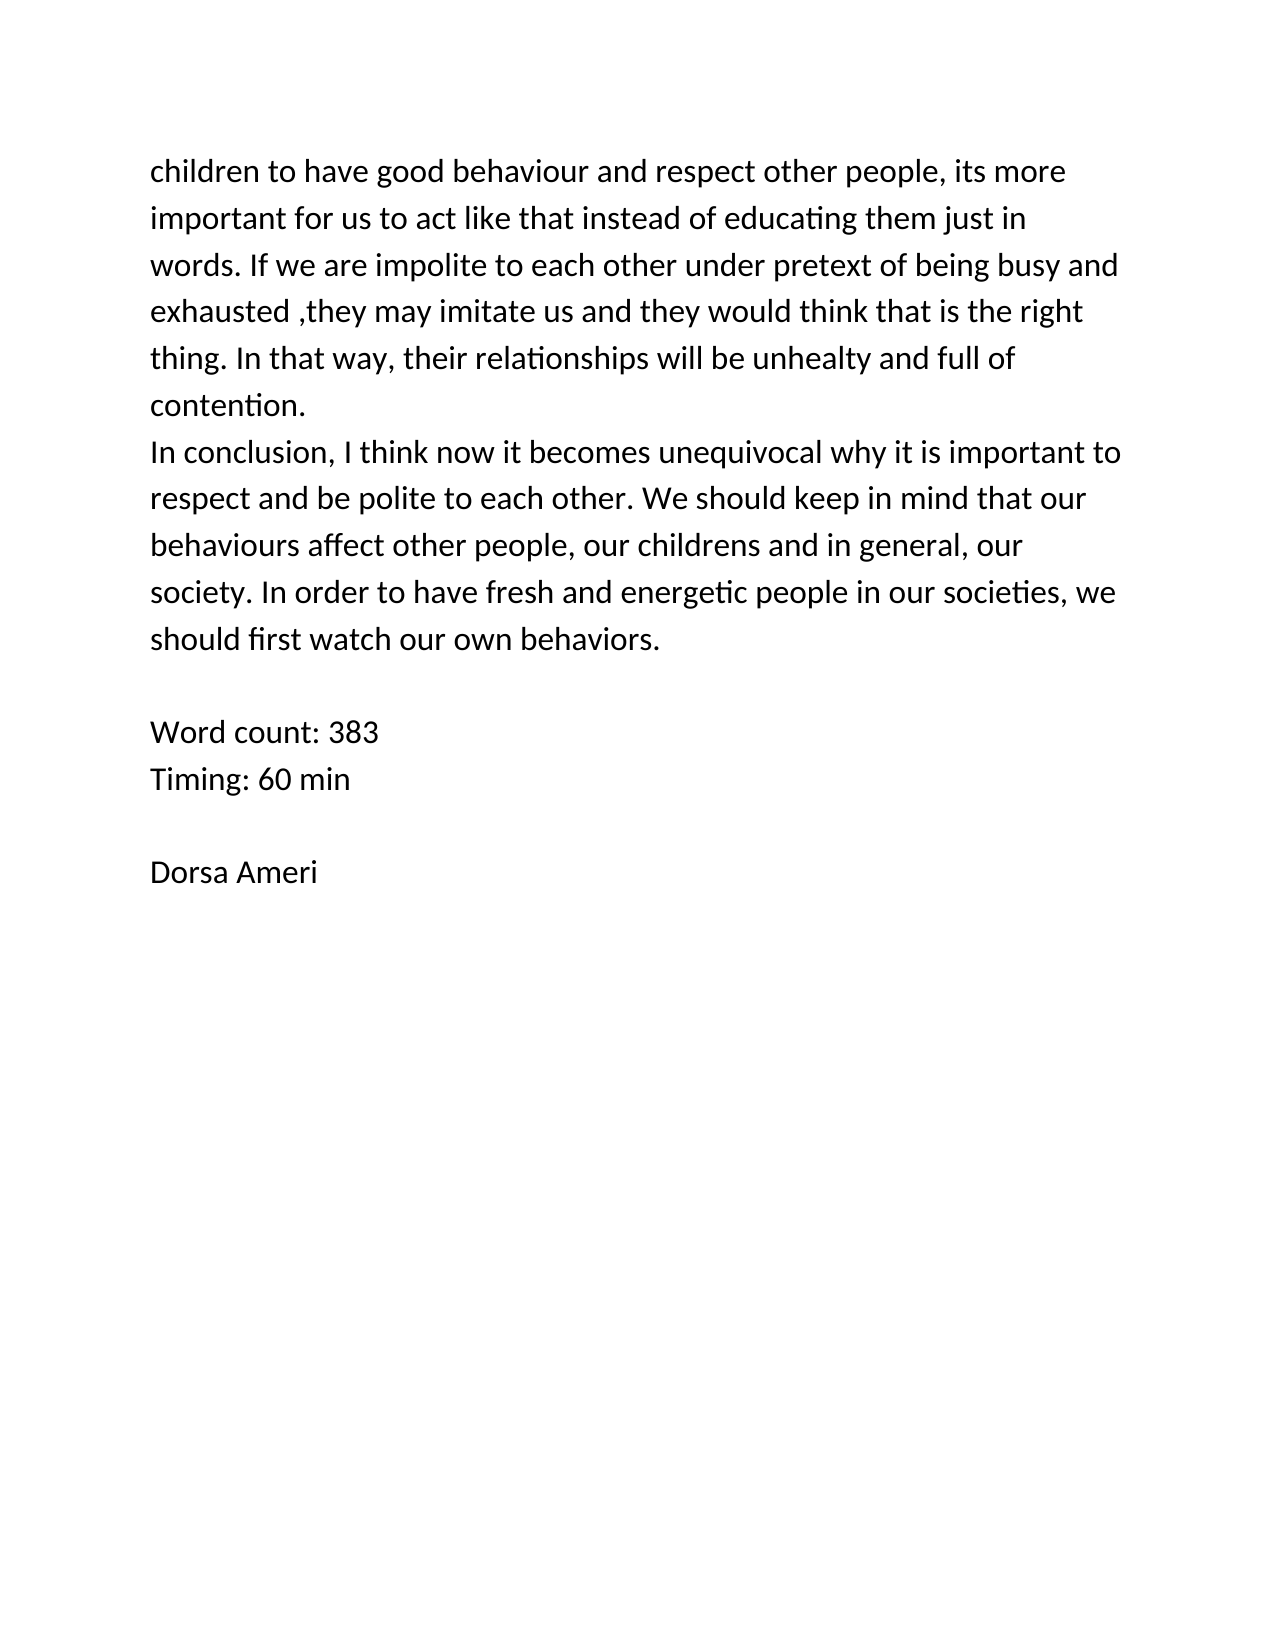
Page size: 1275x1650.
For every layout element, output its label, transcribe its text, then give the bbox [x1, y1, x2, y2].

text In conclusion, I think now it becomes unequivocal why it is important to respect and be polite to each other. We should keep in mind that our behaviours affect other people, our childrens and in general, our society. In order to have fresh and energetic people in our societies, we should first watch our own behaviors. [150, 431, 1125, 658]
text Timing: 60 min [150, 758, 1125, 799]
text Dorsa Ameri [150, 852, 1125, 892]
text Word count: 383 [150, 711, 1125, 752]
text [150, 150, 1125, 424]
